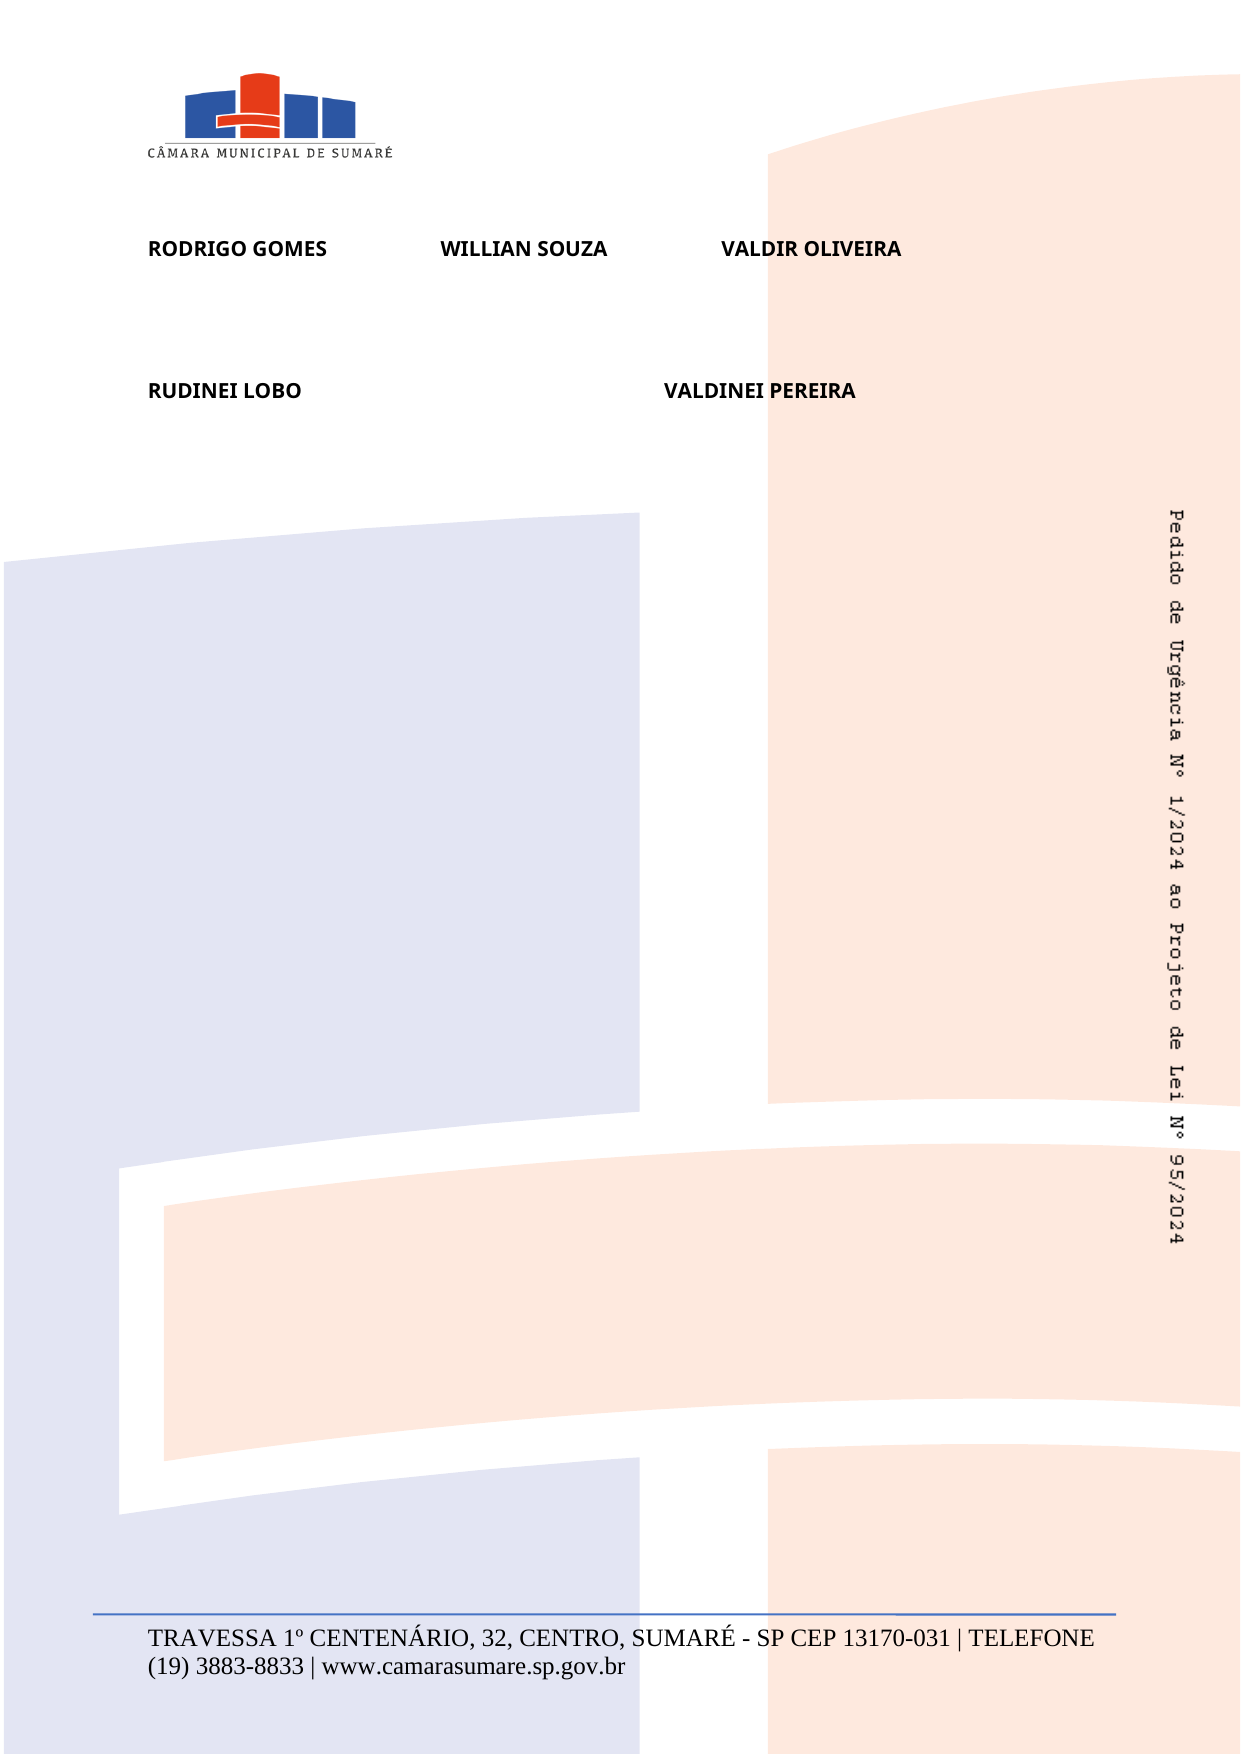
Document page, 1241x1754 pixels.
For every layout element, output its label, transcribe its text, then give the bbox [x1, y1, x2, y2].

picture [147, 73, 394, 160]
picture [1142, 506, 1205, 1248]
text RUDINEI LOBO VALDINEI PEREIRA [148, 377, 1107, 405]
text RODRIGO GOMES WILLIAN SOUZA VALDIR OLIVEIRA [148, 234, 1107, 263]
